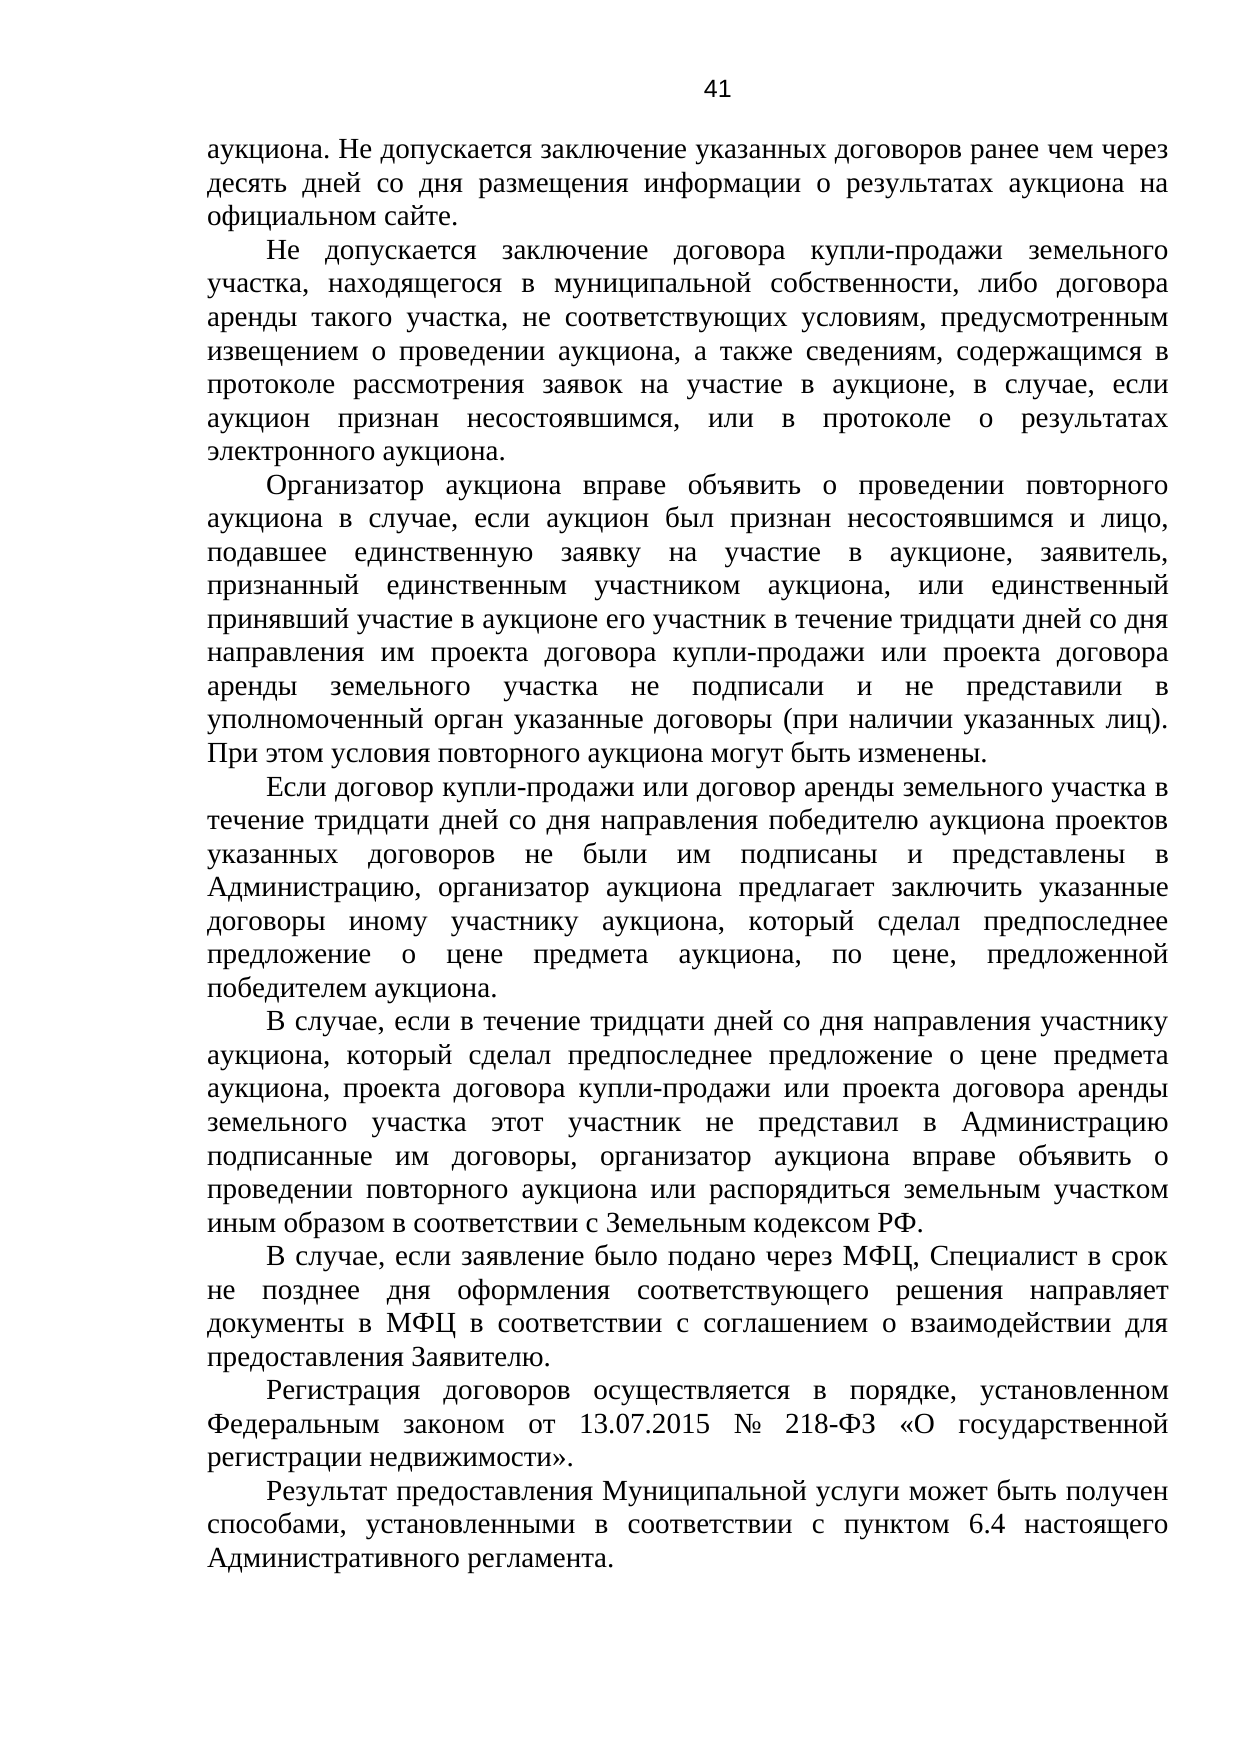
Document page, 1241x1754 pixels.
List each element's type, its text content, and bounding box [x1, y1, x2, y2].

text В случае, если в течение тридцати дней со дня направления участнику аукциона, который сделал предпоследнее предложение о цене предмета аукциона, проекта договора купли-продажи или проекта договора аренды земельного участка этот участник не представил в Администрацию подписанные им договоры, организатор аукциона вправе объявить о проведении повторного аукциона или распорядиться земельным участком иным образом в соответствии с Земельным кодексом РФ. [207, 1003, 1169, 1238]
text Если договор купли-продажи или договор аренды земельного участка в течение тридцати дней со дня направления победителю аукциона проектов указанных договоров не были им подписаны и представлены в Администрацию, организатор аукциона предлагает заключить указанные договоры иному участнику аукциона, который сделал предпоследнее предложение о цене предмета аукциона, по цене, предложенной победителем аукциона. [207, 769, 1169, 1003]
text Организатор аукциона вправе объявить о проведении повторного аукциона в случае, если аукцион был признан несостоявшимся и лицо, подавшее единственную заявку на участие в аукционе, заявитель, признанный единственным участником аукциона, или единственный принявший участие в аукционе его участник в течение тридцати дней со дня направления им проекта договора купли-продажи или проекта договора аренды земельного участка не подписали и не представили в уполномоченный орган указанные договоры (при наличии указанных лиц). При этом условия повторного аукциона могут быть изменены. [207, 467, 1169, 769]
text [207, 131, 1169, 232]
text В случае, если заявление было подано через МФЦ, Специалист в срок не позднее дня оформления соответствующего решения направляет документы в МФЦ в соответствии с соглашением о взаимодействии для предоставления Заявителю. [207, 1238, 1169, 1372]
text Не допускается заключение договора купли-продажи земельного участка, находящегося в муниципальной собственности, либо договора аренды такого участка, не соответствующих условиям, предусмотренным извещением о проведении аукциона, а также сведениям, содержащимся в протоколе рассмотрения заявок на участие в аукционе, в случае, если аукцион признан несостоявшимся, или в протоколе о результатах электронного аукциона. [207, 232, 1169, 467]
text Регистрация договоров осуществляется в порядке, установленном Федеральным законом от 13.07.2015 № 218-ФЗ «О государственной регистрации недвижимости». [207, 1372, 1169, 1473]
text Результат предоставления Муниципальной услуги может быть получен способами, установленными в соответствии с пунктом 6.4 настоящего Административного регламента. [207, 1473, 1169, 1574]
